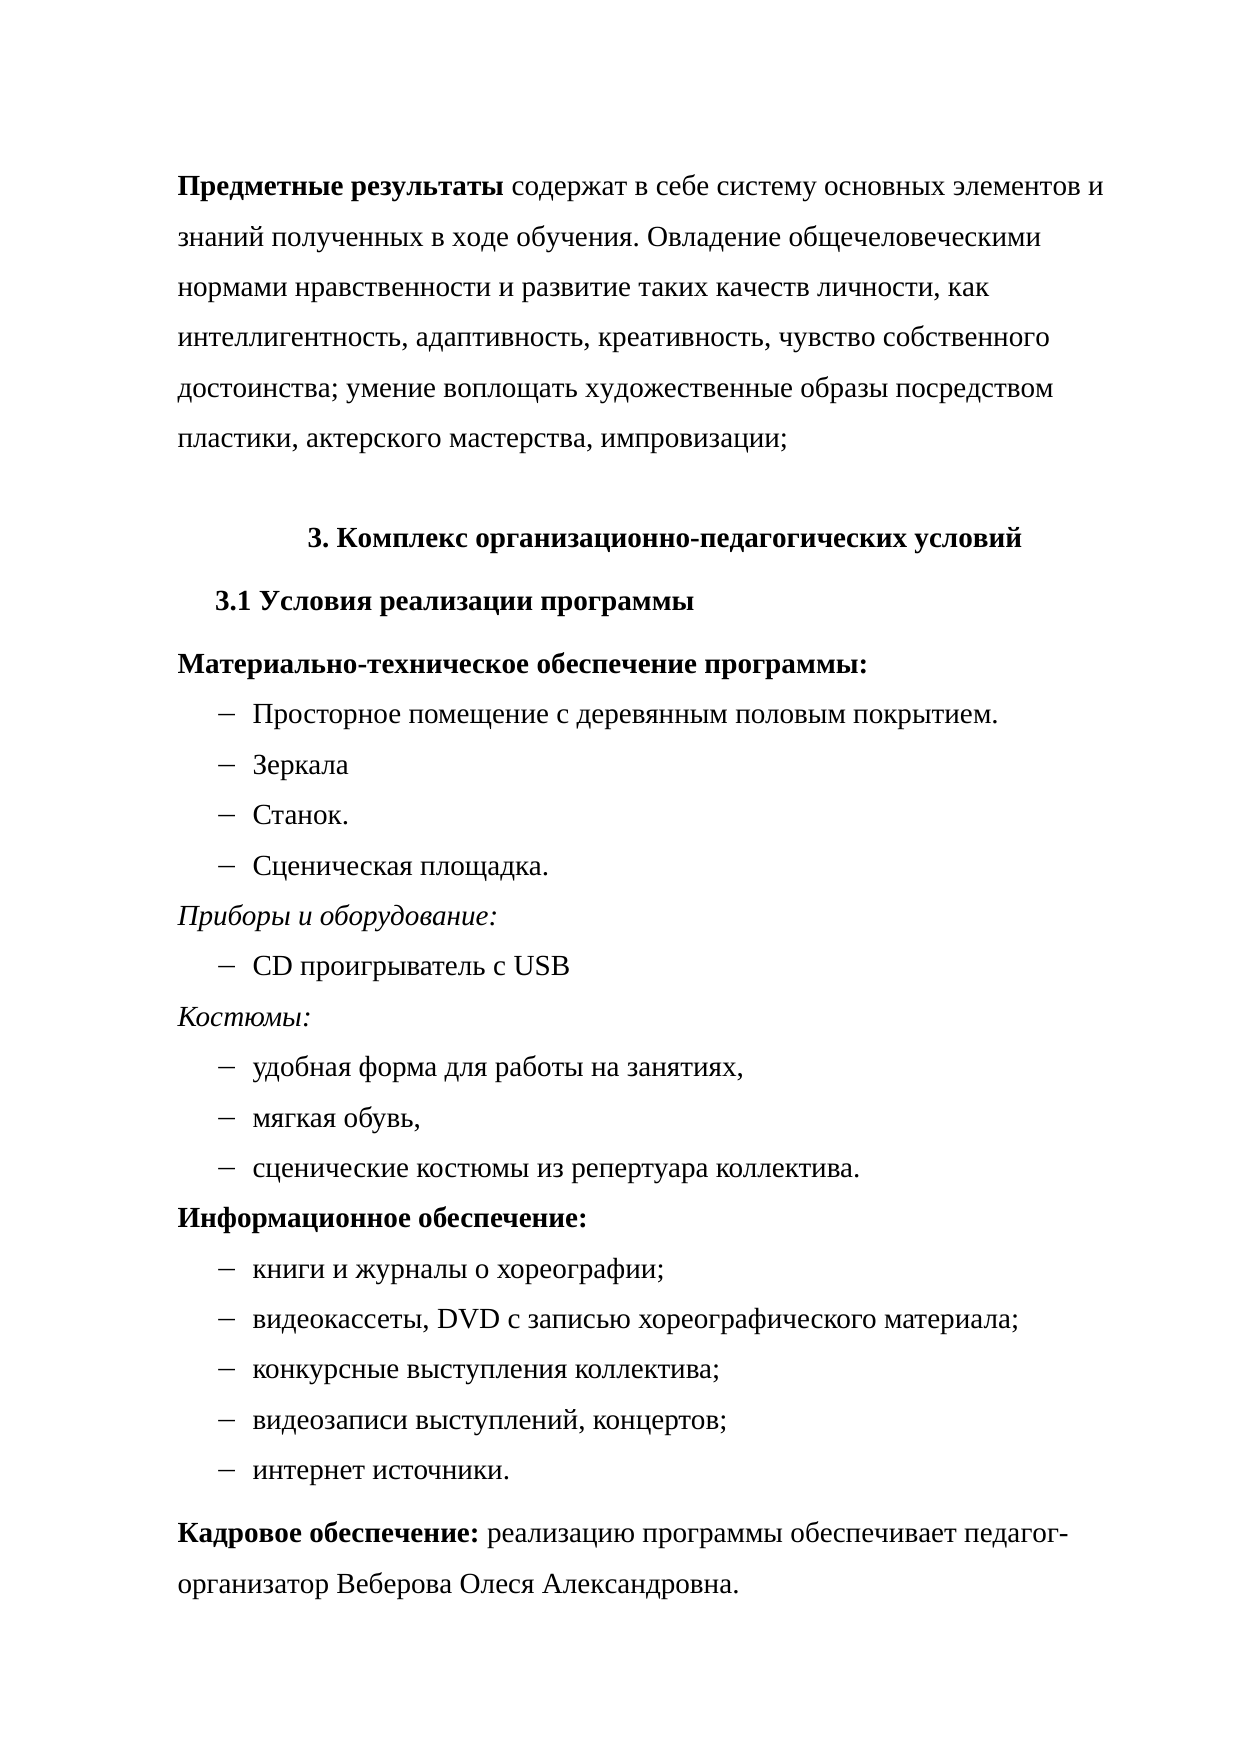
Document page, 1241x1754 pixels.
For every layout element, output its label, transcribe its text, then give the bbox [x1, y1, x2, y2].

list Зеркала [215, 747, 1152, 781]
list мягкая обувь, [215, 1100, 1152, 1133]
text Кадровое обеспечение: реализацию программы обеспечивает педагог-организатор Веберова Олеся Александровна. [177, 1515, 1152, 1599]
text Материально-техническое обеспечение программы: [177, 646, 1152, 680]
list сценические костюмы из репертуара коллектива. [215, 1150, 1152, 1184]
text Приборы и оборудование: [177, 898, 1152, 932]
list книги и журналы о хореографии; [215, 1251, 1152, 1284]
list Просторное помещение с деревянным половым покрытием. [215, 697, 1152, 730]
list Сценическая площадка. [215, 848, 1152, 881]
list Станок. [215, 797, 1152, 831]
text Костюмы: [177, 999, 1152, 1032]
text Информационное обеспечение: [177, 1201, 1152, 1234]
list интернет источники. [215, 1452, 1152, 1486]
list видеозаписи выступлений, концертов; [215, 1402, 1152, 1436]
list видеокассеты, DVD с записью хореографического материала; [215, 1301, 1152, 1335]
list конкурсные выступления коллектива; [215, 1352, 1152, 1385]
list удобная форма для работы на занятиях, [215, 1049, 1152, 1083]
list 3. Комплекс организационно-педагогических условий [177, 521, 1152, 554]
text Предметные результаты содержат в себе систему основных элементов и знаний полученных в ходе обучения. Овладение общечеловеческими нормами нравственности и развитие таких качеств личности, как интеллигентность, адаптивность, креативность, чувство собственного достоинства; умение воплощать художественные образы посредством пластики, актерского мастерства, импровизации; [177, 168, 1152, 453]
list CD проигрыватель с USB [215, 948, 1152, 982]
text 3.1 Условия реализации программы [215, 583, 1152, 617]
